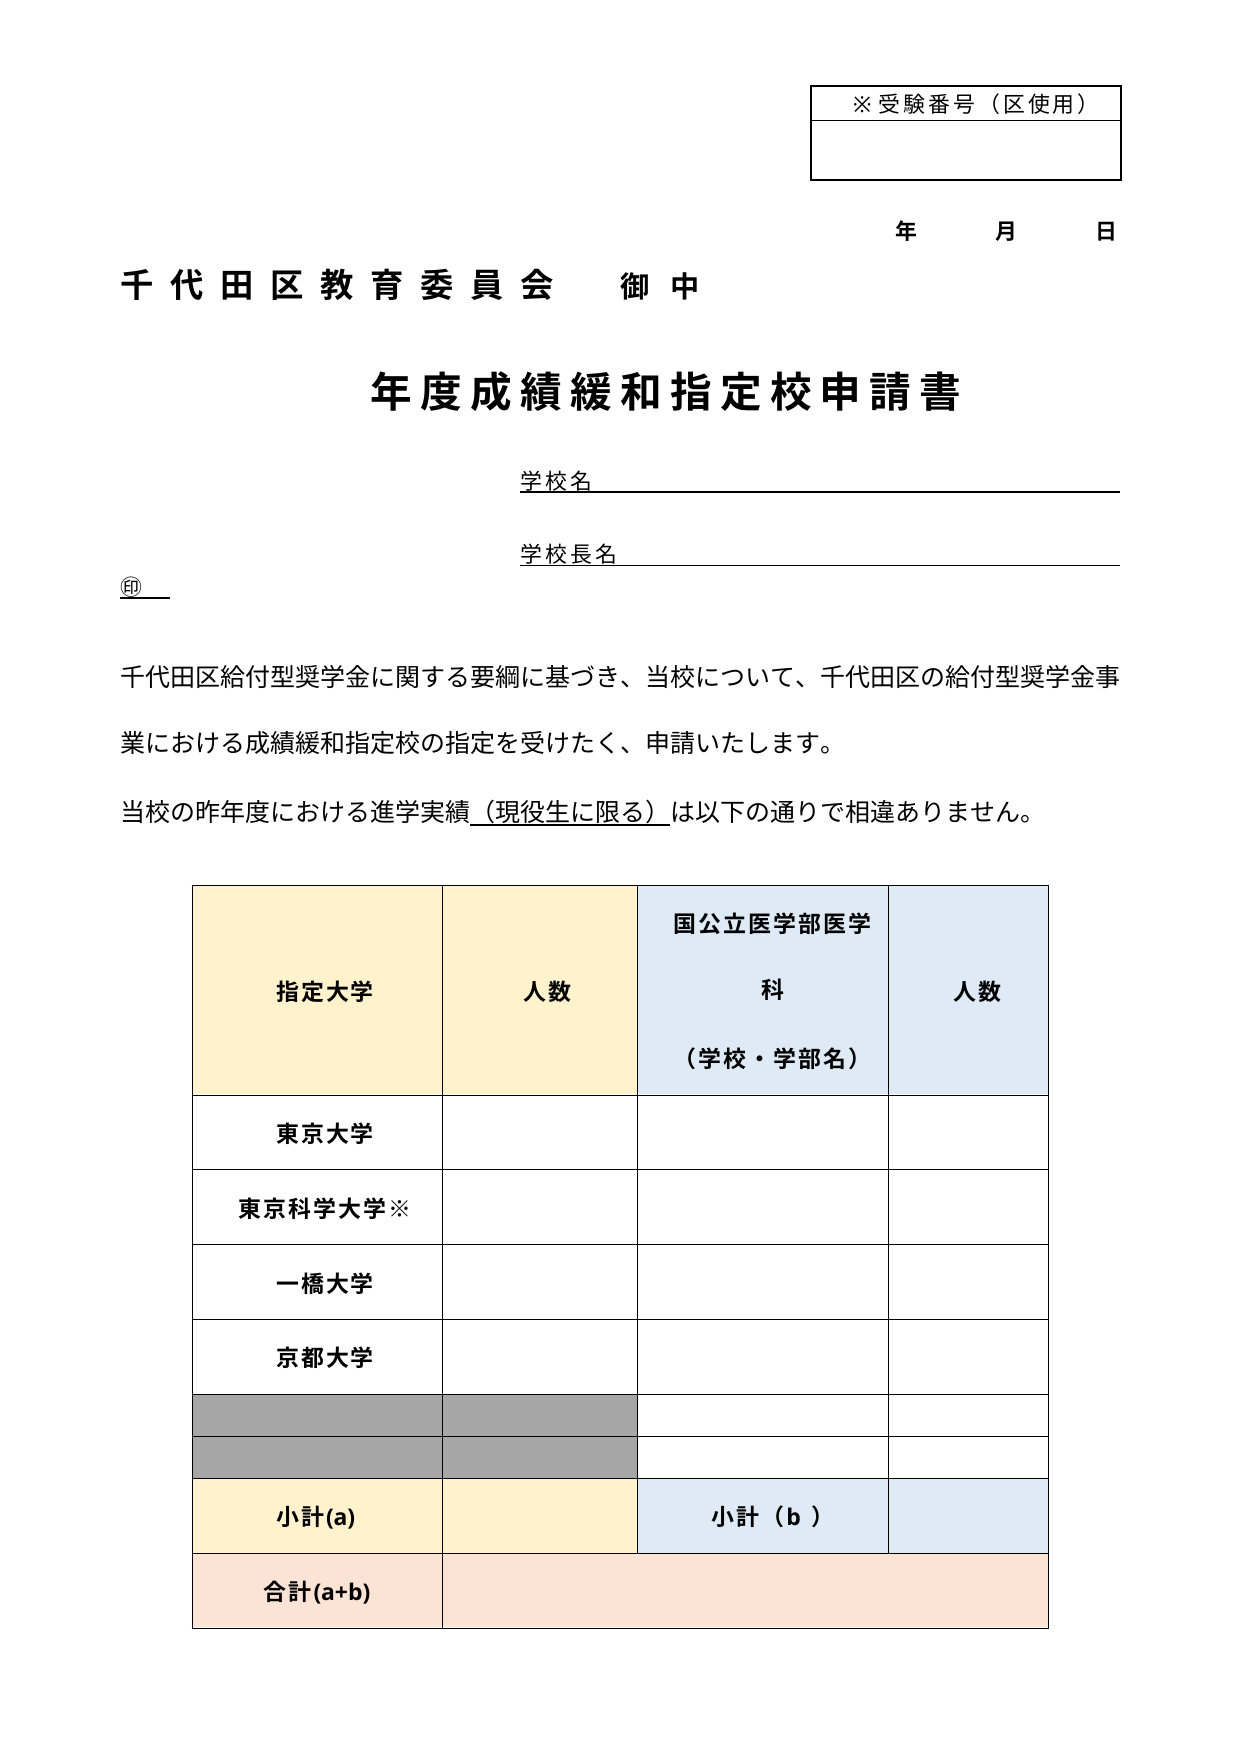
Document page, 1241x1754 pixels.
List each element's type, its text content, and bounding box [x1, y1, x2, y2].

table_cell [889, 1320, 1048, 1394]
table_cell [443, 1554, 1048, 1627]
text 千代田区教育委員会 御中 [90, 250, 1120, 316]
table_cell 京都大学 [193, 1320, 442, 1394]
table_cell [638, 1245, 888, 1319]
table_cell 小計（b） [638, 1479, 888, 1553]
table_cell [812, 121, 1120, 178]
text 当校の昨年度における進学実績（現役生に限る）は以下の通りで相違ありません。 [90, 778, 1120, 844]
text 学校長名 ㊞ [120, 537, 1120, 602]
table_cell 合計(a+b) [193, 1554, 442, 1627]
table_cell [638, 1395, 888, 1436]
table_cell [889, 1245, 1048, 1319]
table_cell [889, 1479, 1048, 1553]
table_cell [638, 1320, 888, 1394]
table_cell [638, 1437, 888, 1478]
table_cell [443, 1479, 637, 1553]
table_cell [443, 1395, 637, 1436]
text 年 月 日 [120, 213, 1120, 246]
table_cell 小計(a) [193, 1479, 442, 1553]
table_header 人数 [889, 886, 1048, 1094]
table_cell [443, 1320, 637, 1394]
table_cell [193, 1437, 442, 1478]
table_cell 東京科学大学※ [193, 1170, 442, 1244]
table_cell [443, 1170, 637, 1244]
table_header 人数 [443, 886, 637, 1094]
table_cell [443, 1096, 637, 1169]
table_cell 東京大学 [193, 1096, 442, 1169]
text 年度成績緩和指定校申請書 [120, 357, 1120, 422]
table_cell [638, 1096, 888, 1169]
table_cell [443, 1245, 637, 1319]
text 学校名 [120, 463, 1120, 496]
table_header 指定大学 [193, 886, 442, 1094]
table_cell [193, 1395, 442, 1436]
table_cell [443, 1437, 637, 1478]
table_cell [889, 1096, 1048, 1169]
table_header ※ 受験番号（区使用） [812, 87, 1120, 119]
table_cell [889, 1437, 1048, 1478]
table_cell [638, 1170, 888, 1244]
text 千代田区給付型奨学金に関する要綱に基づき、当校について、千代田区の給付型奨学金事業における成績緩和指定校の指定を受けたく、申請いたします。 [90, 643, 1120, 774]
table_header 国公立医学部医学科 （学校・学部名） [638, 886, 888, 1094]
table_cell 一橋大学 [193, 1245, 442, 1319]
table_cell [889, 1170, 1048, 1244]
table_cell [889, 1395, 1048, 1436]
